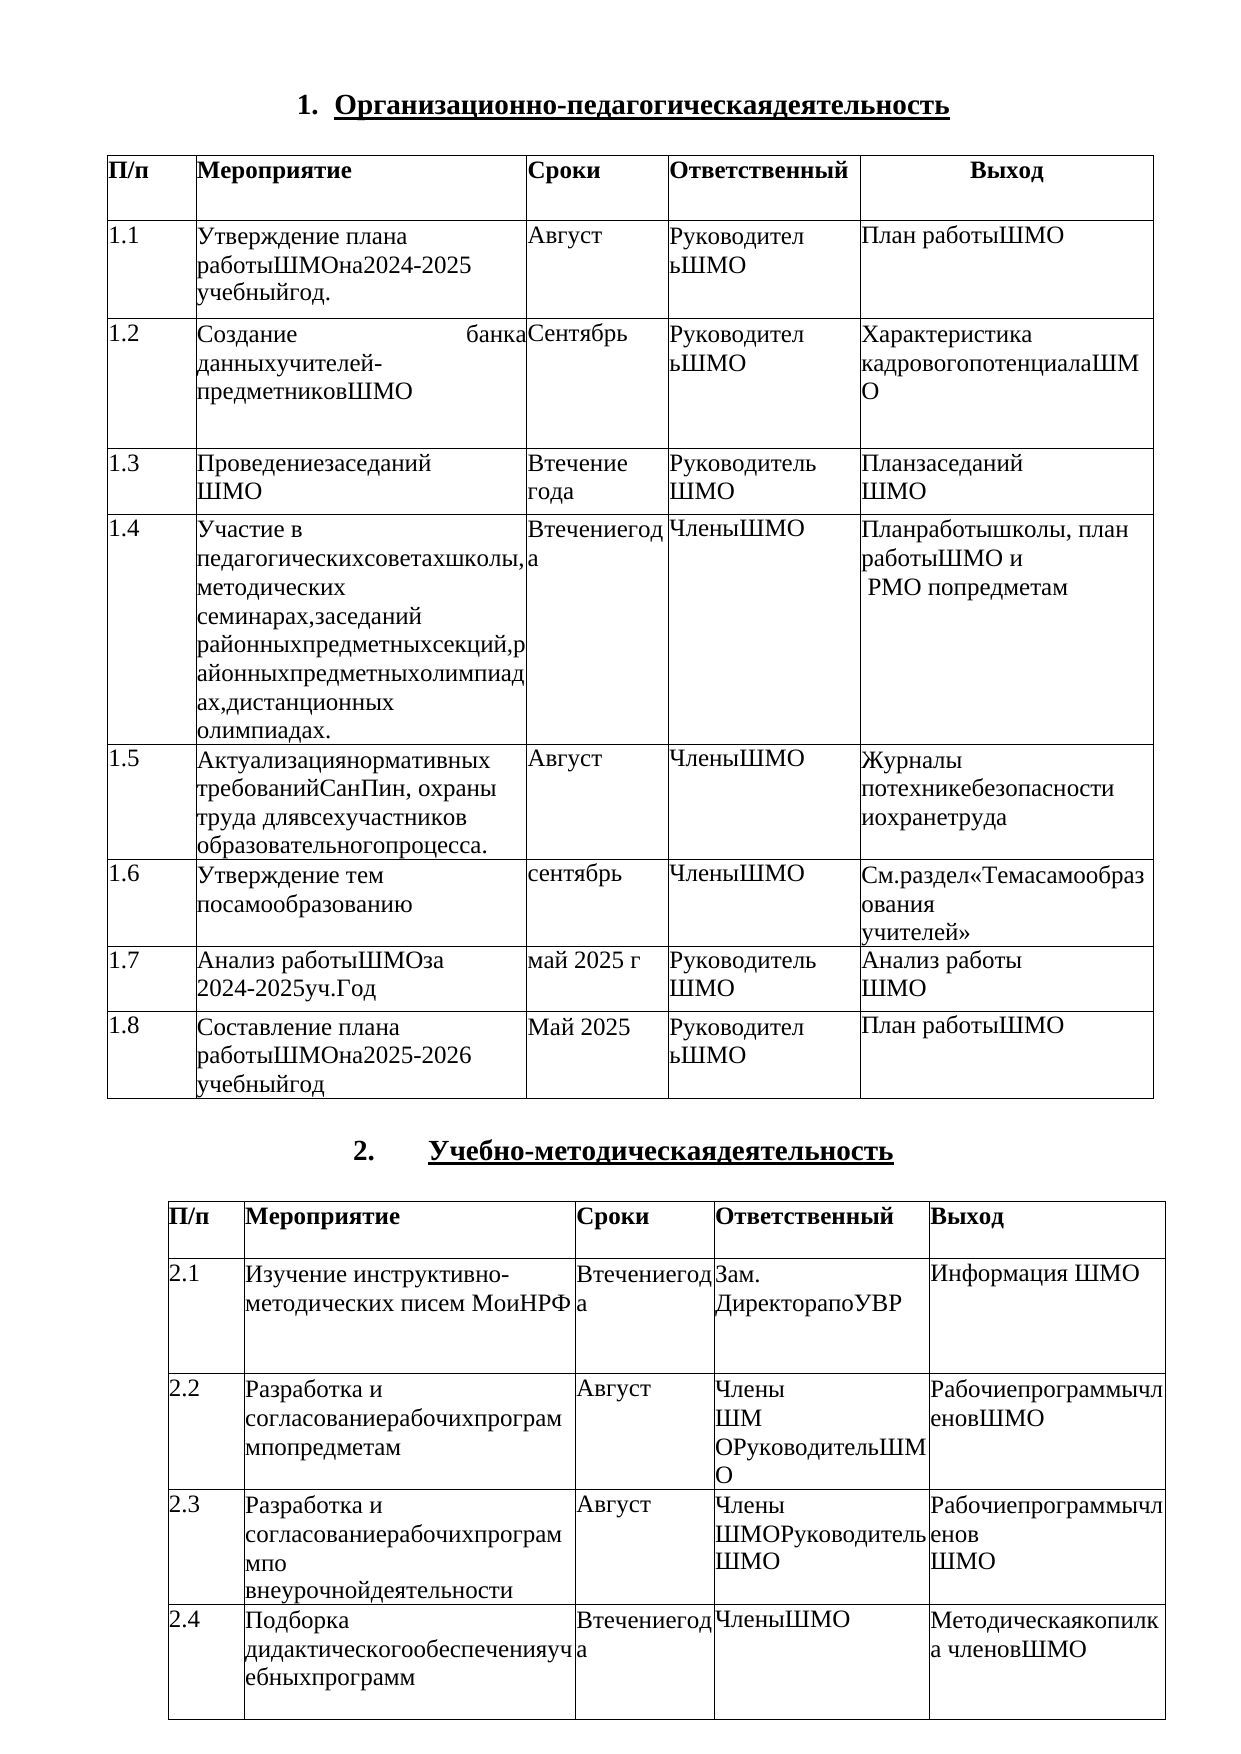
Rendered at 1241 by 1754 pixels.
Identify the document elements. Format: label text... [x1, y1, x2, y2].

table_header Сроки [527, 156, 668, 220]
table_cell Рабочиепрограммычленов ШМО [930, 1490, 1165, 1604]
table_cell Журналы потехникебезопасности иохранетруда [861, 745, 1153, 859]
list Учебно-методическаядеятельность [94, 1133, 1153, 1166]
table_cell Разработка и согласованиерабочихпрограммпо внеурочнойдеятельности [245, 1490, 575, 1604]
table_cell Сентябрь [527, 319, 668, 448]
table_header Мероприятие [245, 1202, 575, 1258]
table_cell Составление плана работыШМОна2025-2026 учебныйгод [197, 1012, 526, 1098]
table_cell 2.1 [169, 1259, 244, 1373]
table_cell Руководитель ШМО [669, 449, 860, 513]
table_cell 2.4 [169, 1605, 244, 1719]
table_cell 1.5 [108, 745, 196, 859]
table_header П/п [169, 1202, 244, 1258]
table_cell 1.1 [108, 221, 196, 318]
table_cell Втечение года [527, 449, 668, 513]
table_cell Август [576, 1490, 714, 1604]
table_header П/п [108, 156, 196, 220]
table_cell 1.3 [108, 449, 196, 513]
table_cell 1.6 [108, 860, 196, 946]
table_cell 2.3 [169, 1490, 244, 1604]
table_cell Руководитель ШМО [669, 947, 860, 1011]
table_cell ЧленыШМО [715, 1605, 929, 1719]
table_cell Втечениегода [576, 1259, 714, 1373]
table_cell Характеристика кадровогопотенциалаШМО [861, 319, 1153, 448]
table_cell Втечениегода [527, 515, 668, 744]
list Организационно-педагогическаядеятельность [94, 87, 1153, 121]
table_cell ЧленыШМО [669, 745, 860, 859]
table_cell ЧленыШМО [669, 860, 860, 946]
table_cell Август [576, 1374, 714, 1489]
table_cell Август [527, 221, 668, 318]
table_cell 1.8 [108, 1012, 196, 1098]
table_cell Актуализациянормативных требованийСанПин, охраны труда длявсехучастников образовательногопроцесса. [197, 745, 526, 859]
table_cell РуководительШМО [669, 1012, 860, 1098]
table_cell май 2025 г [527, 947, 668, 1011]
table_header Выход [861, 156, 1153, 220]
table_cell 1.2 [108, 319, 196, 448]
table_cell Втечениегода [576, 1605, 714, 1719]
table_cell Методическаякопилка членовШМО [930, 1605, 1165, 1719]
table_cell Утверждение тем посамообразованию [197, 860, 526, 946]
table_cell Разработка и согласованиерабочихпрограммпопредметам [245, 1374, 575, 1489]
table_cell РуководительШМО [669, 319, 860, 448]
table_cell Участие в педагогическихсоветахшколы,методических семинарах,заседаний районныхпредметныхсекций,районныхпредметныхолимпиадах,дистанционных олимпиадах. [197, 515, 526, 744]
table_cell 1.7 [108, 947, 196, 1011]
table_cell План работыШМО [861, 221, 1153, 318]
table_header Выход [930, 1202, 1165, 1258]
table_cell Создание банка данныхучителей-предметниковШМО [197, 319, 526, 448]
table_cell План работыШМО [861, 1012, 1153, 1098]
table_cell 1.4 [108, 515, 196, 744]
table_cell Планзаседаний ШМО [861, 449, 1153, 513]
table_cell Члены ШМОРуководительШМО [715, 1374, 929, 1489]
table_cell ЧленыШМО [669, 515, 860, 744]
table_cell Утверждение плана работыШМОна2024-2025 учебныйгод. [197, 221, 526, 318]
table_cell Анализ работы ШМО [861, 947, 1153, 1011]
table_cell См.раздел«Темасамообразования учителей» [861, 860, 1153, 946]
table_cell РуководительШМО [669, 221, 860, 318]
table_cell Проведениезаседаний ШМО [197, 449, 526, 513]
table_cell Август [527, 745, 668, 859]
table_cell Члены ШМОРуководитель ШМО [715, 1490, 929, 1604]
table_cell РабочиепрограммычленовШМО [930, 1374, 1165, 1489]
table_cell 2.2 [169, 1374, 244, 1489]
table_cell Май 2025 [527, 1012, 668, 1098]
table_header Ответственный [669, 156, 860, 220]
table_header Сроки [576, 1202, 714, 1258]
table_cell Зам. ДиректорапоУВР [715, 1259, 929, 1373]
table_cell Анализ работыШМОза 2024-2025уч.Год [197, 947, 526, 1011]
table_cell Подборка дидактическогообеспеченияучебныхпрограмм [245, 1605, 575, 1719]
table_header Мероприятие [197, 156, 526, 220]
table_cell Изучение инструктивно-методических писем МоиНРФ [245, 1259, 575, 1373]
table_cell сентябрь [527, 860, 668, 946]
table_cell Информация ШМО [930, 1259, 1165, 1373]
table_header Ответственный [715, 1202, 929, 1258]
table_cell Планработышколы, план работыШМО и РМО попредметам [861, 515, 1153, 744]
